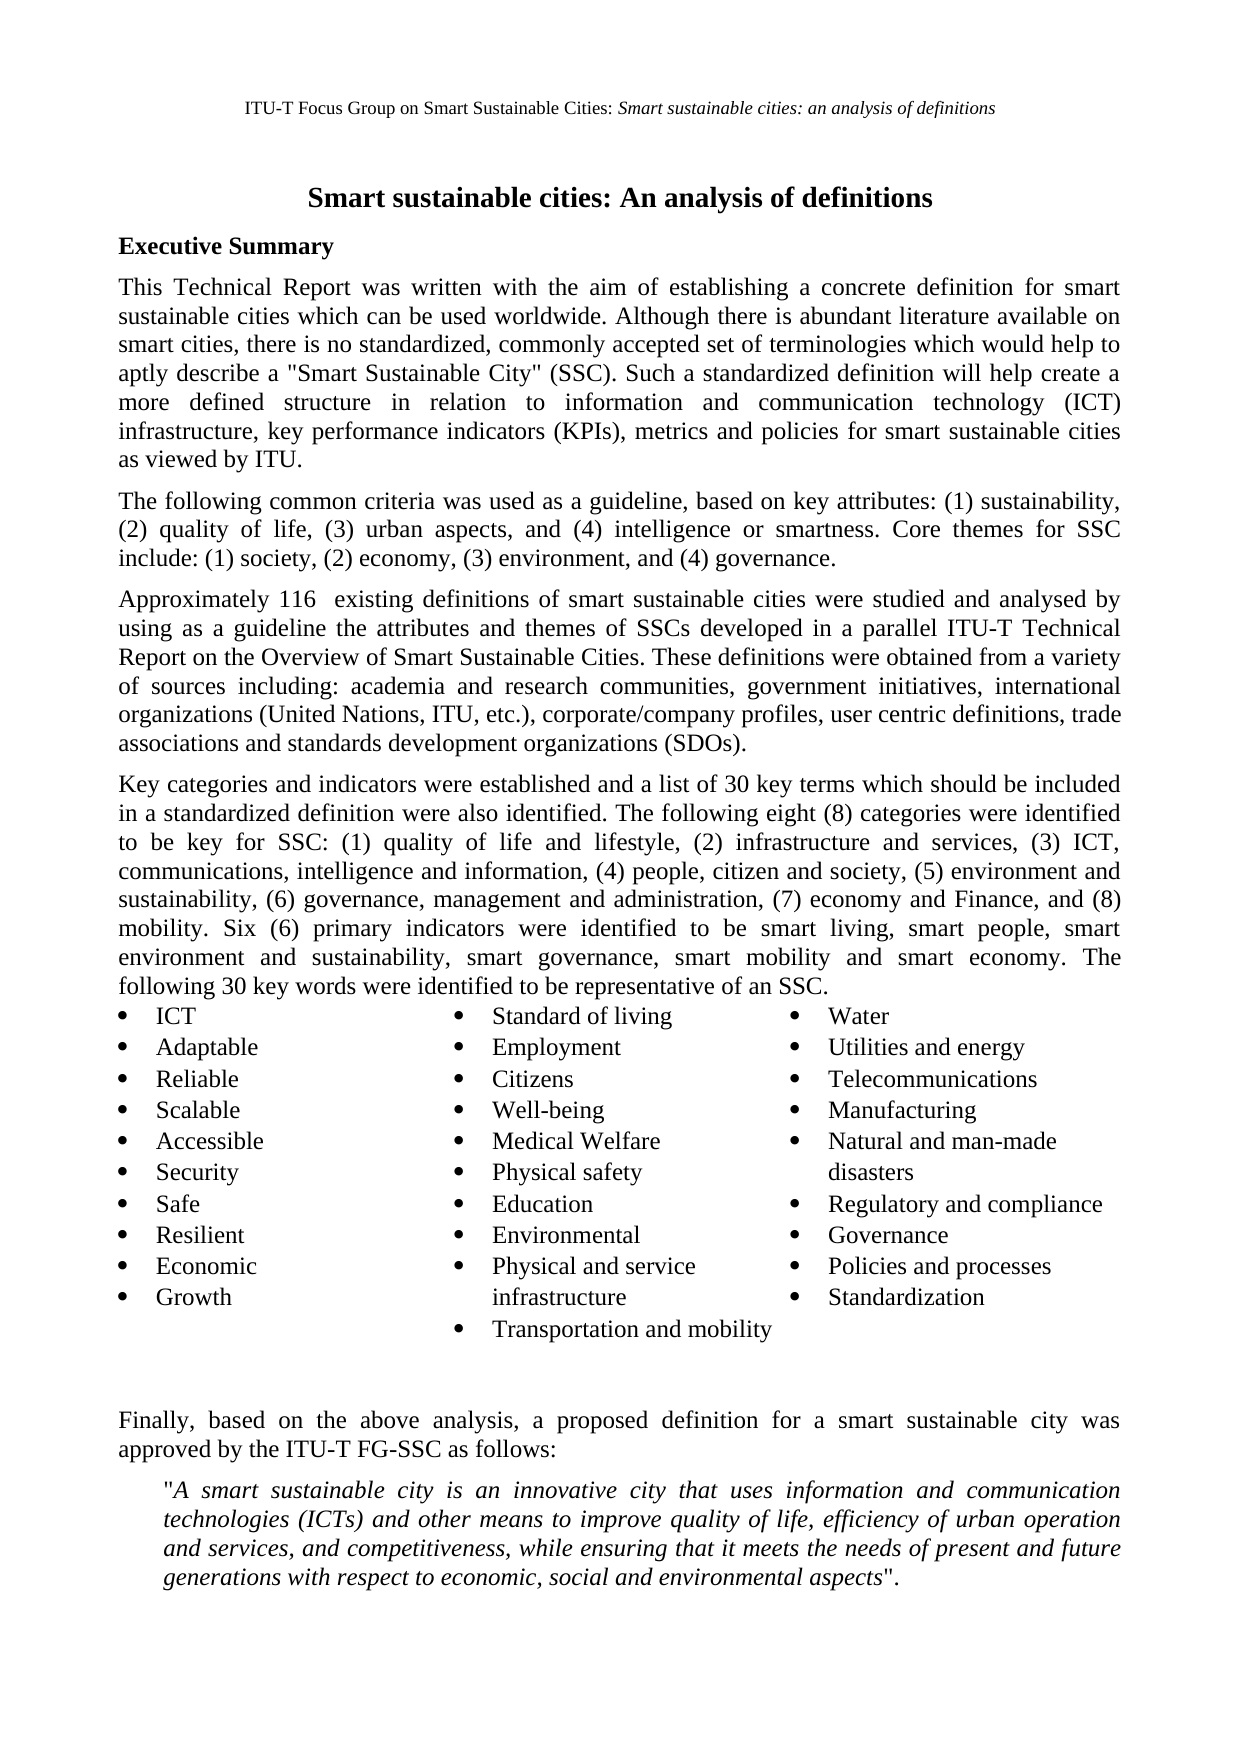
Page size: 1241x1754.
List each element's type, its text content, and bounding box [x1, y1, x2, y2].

text Approximately 116 existing definitions of smart sustainable cities were studied and analysed by using as a guideline the attributes and themes of SSCs developed in a parallel ITU-T Technical Report on the Overview of Smart Sustainable Cities. These definitions were obtained from a variety of sources including: academia and research communities, government initiatives, international organizations (United Nations, ITU, etc.), corporate/company profiles, user centric definitions, trade associations and standards development organizations (SDOs). [118, 584, 1122, 757]
text "A smart sustainable city is an innovative city that uses information and communication technologies (ICTs) and other means to improve quality of life, efficiency of urban operation and services, and competitiveness, while ensuring that it meets the needs of present and future generations with respect to economic, social and environmental aspects". [163, 1475, 1122, 1590]
list Physical safety [454, 1156, 786, 1187]
list Citizens [454, 1062, 786, 1093]
list Medical Welfare [454, 1124, 786, 1156]
list Regulatory and compliance [790, 1187, 1122, 1218]
title Smart sustainable cities: An analysis of definitions [118, 181, 1122, 214]
list Manufacturing [790, 1093, 1122, 1124]
list Standardization [790, 1281, 1122, 1312]
list Governance [790, 1218, 1122, 1249]
list Growth [118, 1281, 450, 1312]
list Telecommunications [790, 1062, 1122, 1093]
list Natural and man-made disasters [790, 1124, 1122, 1187]
text The following common criteria was used as a guideline, based on key attributes: (1) sustainability, (2) quality of life, (3) urban aspects, and (4) intelligence or smartness. Core themes for SSC include: (1) society, (2) economy, (3) environment, and (4) governance. [118, 486, 1122, 572]
text Finally, based on the above analysis, a proposed definition for a smart sustainable city was approved by the ITU-T FG-SSC as follows: [118, 1405, 1122, 1463]
list Reliable [118, 1062, 450, 1093]
list Standard of living [454, 999, 786, 1031]
list Environmental [454, 1218, 786, 1249]
list Scalable [118, 1093, 450, 1124]
list Utilities and energy [790, 1031, 1122, 1062]
list Accessible [118, 1124, 450, 1156]
text Key categories and indicators were established and a list of 30 key terms which should be included in a standardized definition were also identified. The following eight (8) categories were identified to be key for SSC: (1) quality of life and lifestyle, (2) infrastructure and services, (3) ICT, communications, intelligence and information, (4) people, citizen and society, (5) environment and sustainability, (6) governance, management and administration, (7) economy and Finance, and (8) mobility. Six (6) primary indicators were identified to be smart living, smart people, smart environment and sustainability, smart governance, smart mobility and smart economy. The following 30 key words were identified to be representative of an SSC. [118, 769, 1122, 999]
list Employment [454, 1031, 786, 1062]
list ICT [118, 999, 450, 1031]
list Safe [118, 1187, 450, 1218]
list Resilient [118, 1218, 450, 1249]
text This Technical Report was written with the aim of establishing a concrete definition for smart sustainable cities which can be used worldwide. Although there is abundant literature available on smart cities, there is no standardized, commonly accepted set of terminologies which would help to aptly describe a "Smart Sustainable City" (SSC). Such a standardized definition will help create a more defined structure in relation to information and communication technology (ICT) infrastructure, key performance indicators (KPIs), metrics and policies for smart sustainable cities as viewed by ITU. [118, 272, 1122, 473]
list Security [118, 1156, 450, 1187]
list Transportation and mobility [454, 1312, 786, 1343]
list Adaptable [118, 1031, 450, 1062]
list Well-being [454, 1093, 786, 1124]
list Education [454, 1187, 786, 1218]
list Physical and service infrastructure [454, 1249, 786, 1312]
subtitle Executive Summary [118, 231, 1122, 259]
list Water [790, 999, 1122, 1031]
list Policies and processes [790, 1249, 1122, 1281]
list Economic [118, 1249, 450, 1281]
